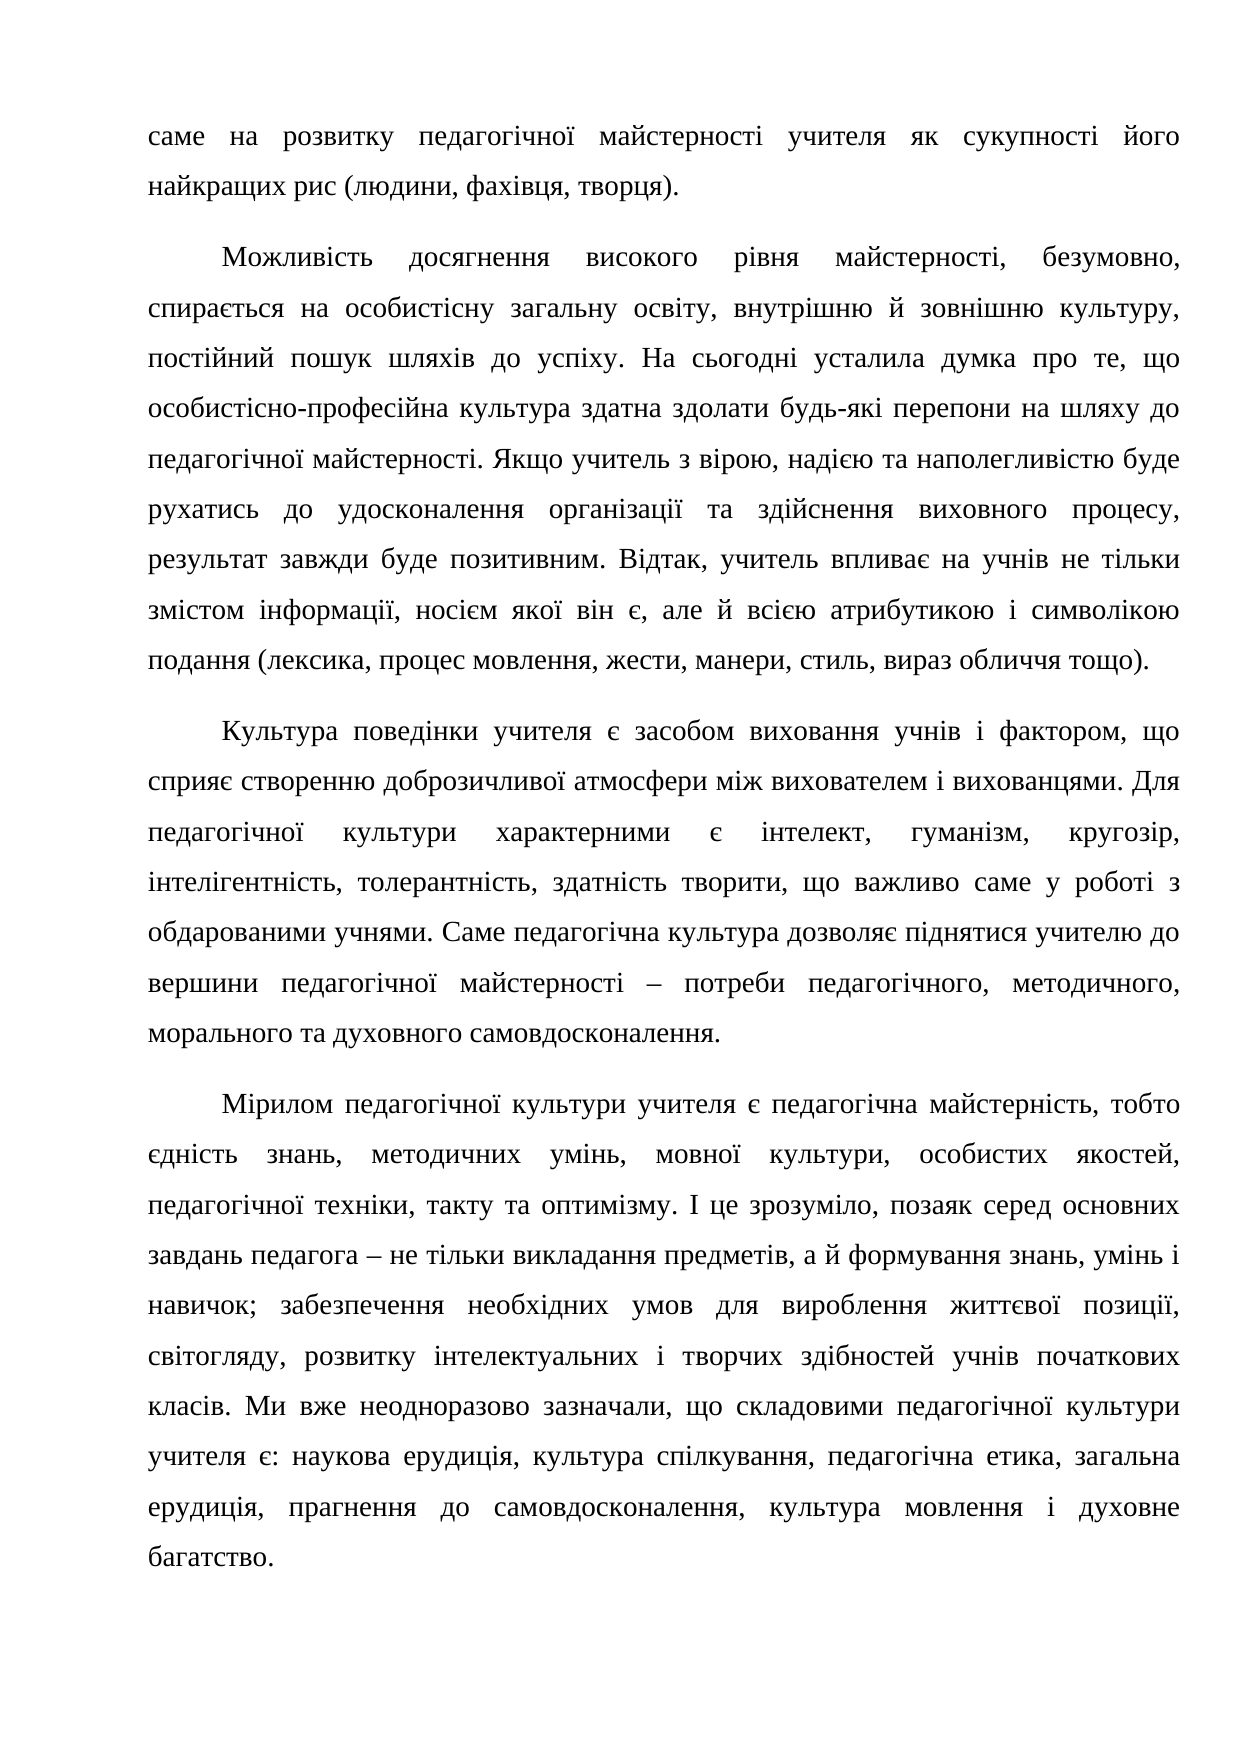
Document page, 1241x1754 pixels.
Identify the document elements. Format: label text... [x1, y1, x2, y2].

text Можливість досягнення високого рівня майстерності, безумовно, спирається на особистісну загальну освіту, внутрішню й зовнішню культуру, постійний пошук шляхів до успіху. На сьогодні усталила думка про те, що особистісно-професійна культура здатна здолати будь-які перепони на шляху до педагогічної майстерності. Якщо учитель з вірою, надією та наполегливістю буде рухатись до удосконалення організації та здійснення виховного процесу, результат завжди буде позитивним. Відтак, учитель впливає на учнів не тільки змістом інформації, носієм якої він є, але й всією атрибутикою і символікою подання (лексика, процес мовлення, жести, манери, стиль, вираз обличчя тощо). [148, 239, 1181, 676]
text Мірилом педагогічної культури учителя є педагогічна майстерність, тобто єдність знань, методичних умінь, мовної культури, особистих якостей, педагогічної техніки, такту та оптимізму. І це зрозуміло, позаяк серед основних завдань педагога – не тільки викладання предметів, а й формування знань, умінь і навичок; забезпечення необхідних умов для вироблення життєвої позиції, світогляду, розвитку інтелектуальних і творчих здібностей учнів початкових класів. Ми вже неодноразово зазначали, що складовими педагогічної культури учителя є: наукова ерудиція, культура спілкування, педагогічна етика, загальна ерудиція, прагнення до самовдосконалення, культура мовлення і духовне багатство. [148, 1086, 1181, 1573]
text Культура поведінки учителя є засобом виховання учнів і фактором, що сприяє створенню доброзичливої атмосфери між вихователем і вихованцями. Для педагогічної культури характерними є інтелект, гуманізм, кругозір, інтелігентність, толерантність, здатність творити, що важливо саме у роботі з обдарованими учнями. Саме педагогічна культура дозволяє піднятися учителю до вершини педагогічної майстерності – потреби педагогічного, методичного, морального та духовного самовдосконалення. [148, 713, 1181, 1049]
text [148, 118, 1181, 202]
